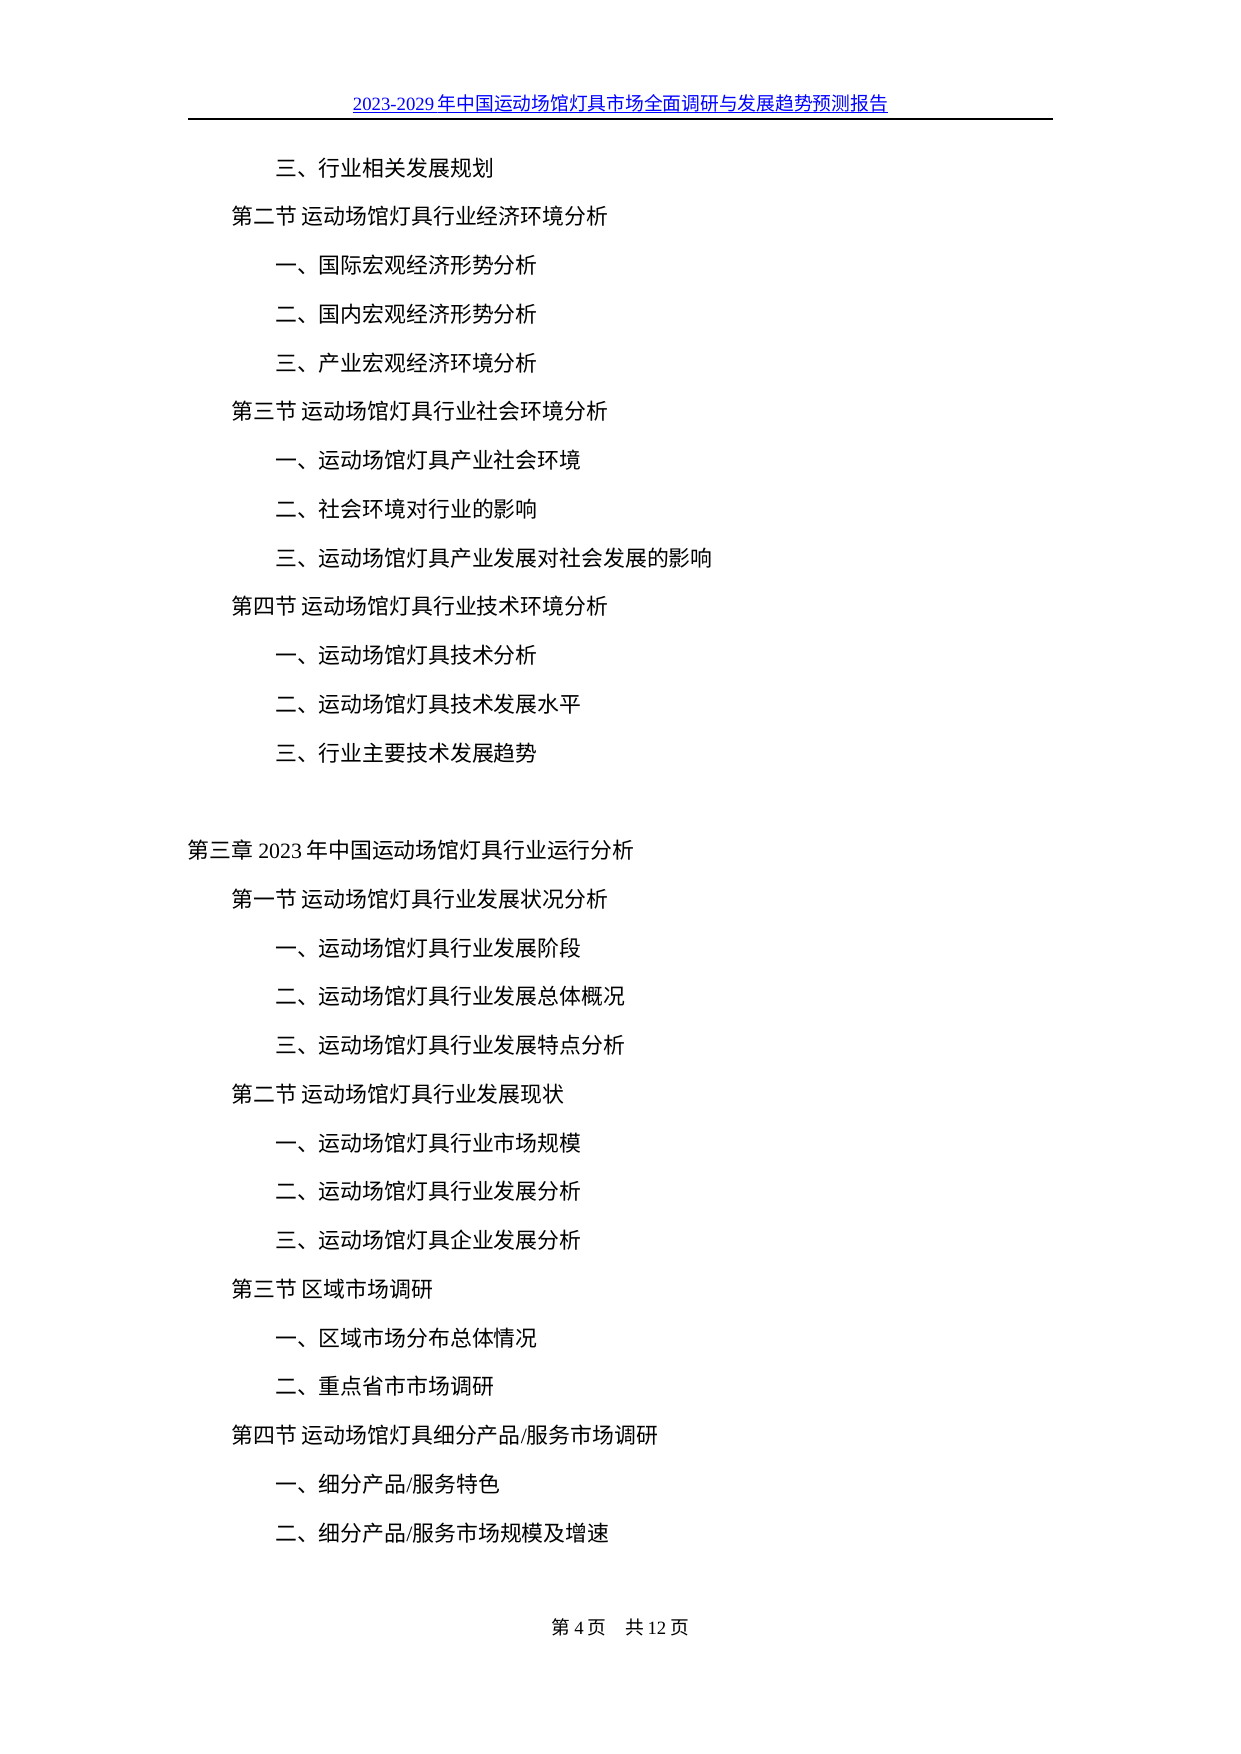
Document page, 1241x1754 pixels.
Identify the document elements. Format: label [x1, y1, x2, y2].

text [187, 150, 1053, 1548]
